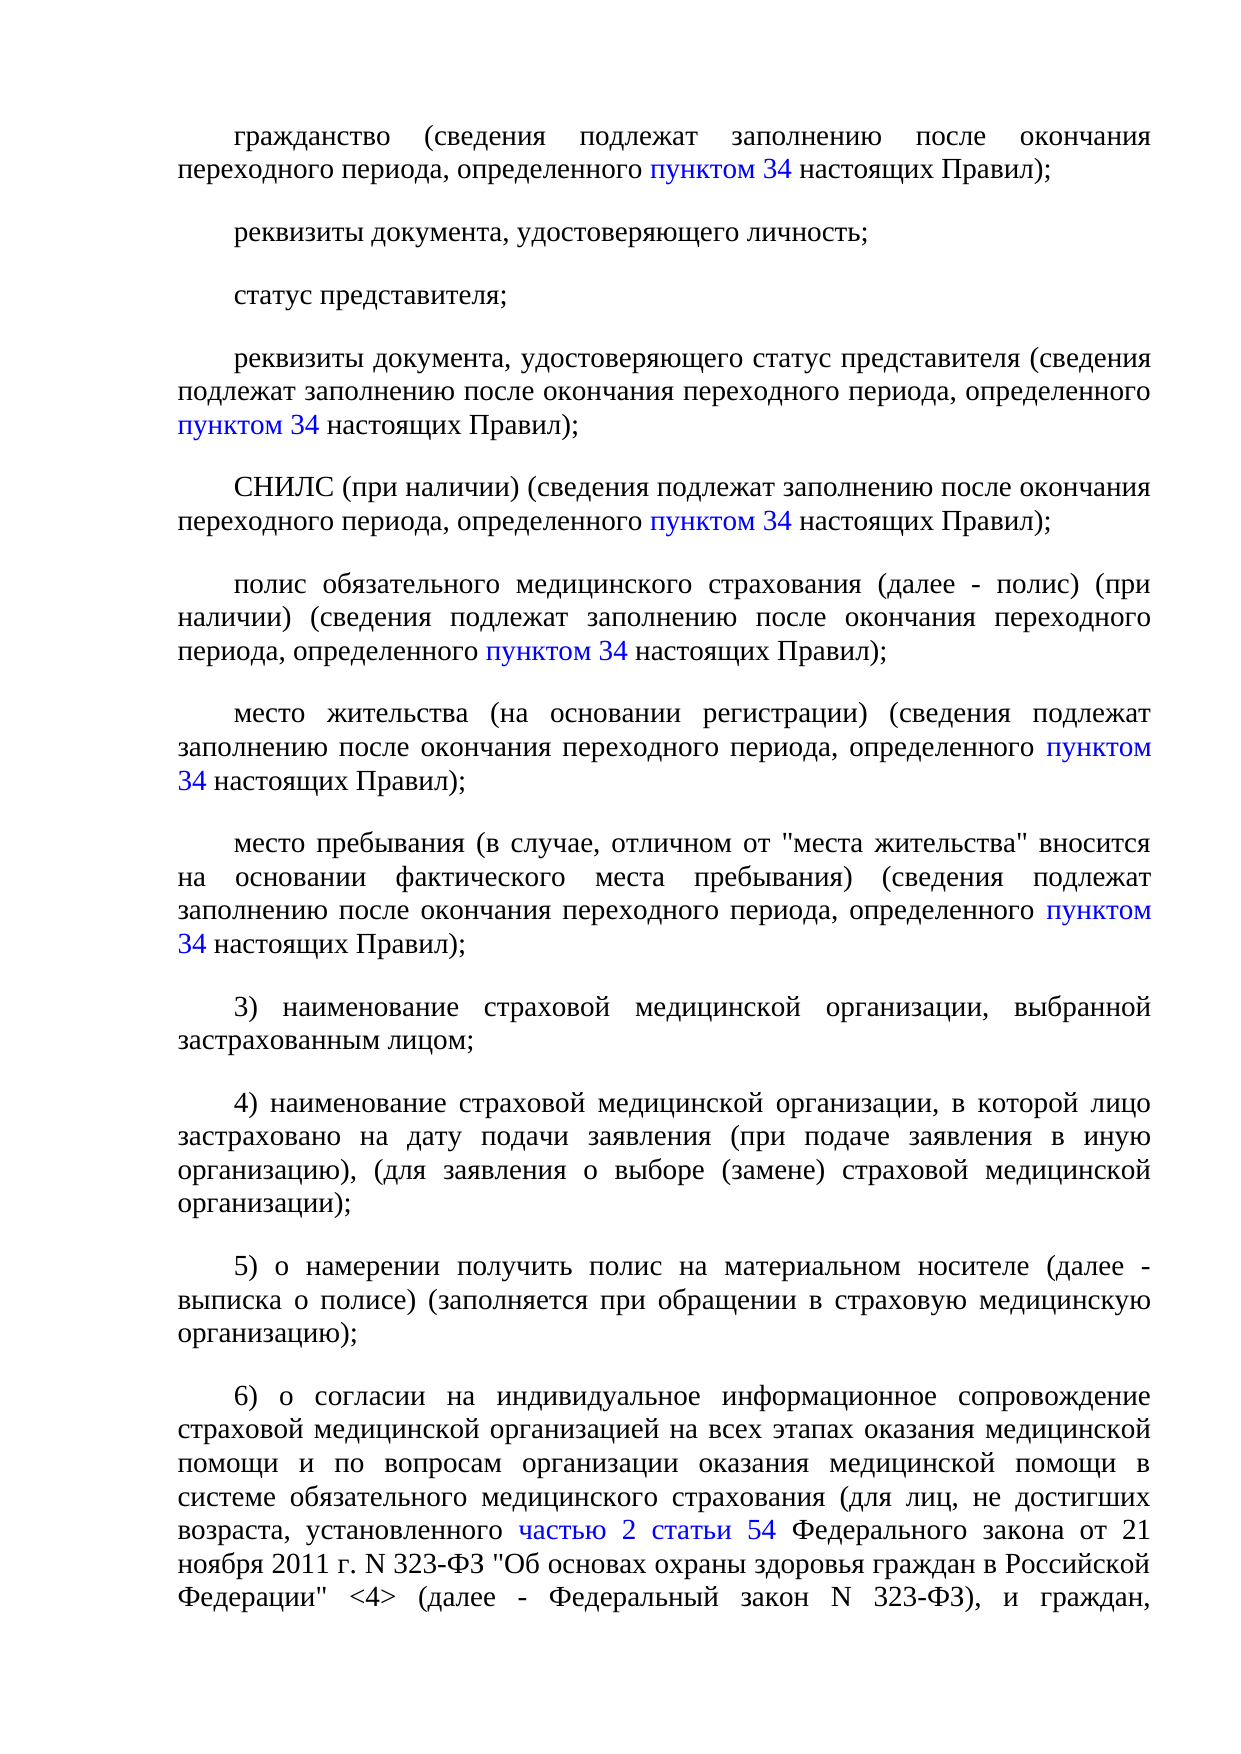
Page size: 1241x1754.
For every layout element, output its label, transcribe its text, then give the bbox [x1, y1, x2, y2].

text 3) наименование страховой медицинской организации, выбранной застрахованным лицом; [177, 989, 1152, 1056]
text реквизиты документа, удостоверяющего статус представителя (сведения подлежат заполнению после окончания переходного периода, определенного пунктом 34 настоящих Правил); [177, 340, 1152, 440]
text СНИЛС (при наличии) (сведения подлежат заполнению после окончания переходного периода, определенного пунктом 34 настоящих Правил); [177, 469, 1152, 537]
text гражданство (сведения подлежат заполнению после окончания переходного периода, определенного пунктом 34 настоящих Правил); [177, 118, 1152, 185]
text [177, 1378, 1152, 1613]
text статус представителя; [177, 277, 1152, 311]
text полис обязательного медицинского страхования (далее - полис) (при наличии) (сведения подлежат заполнению после окончания переходного периода, определенного пунктом 34 настоящих Правил); [177, 566, 1152, 666]
text реквизиты документа, удостоверяющего личность; [177, 214, 1152, 248]
text место пребывания (в случае, отличном от "места жительства" вносится на основании фактического места пребывания) (сведения подлежат заполнению после окончания переходного периода, определенного пунктом 34 настоящих Правил); [177, 825, 1152, 959]
text место жительства (на основании регистрации) (сведения подлежат заполнению после окончания переходного периода, определенного пунктом 34 настоящих Правил); [177, 696, 1152, 796]
text 4) наименование страховой медицинской организации, в которой лицо застраховано на дату подачи заявления (при подаче заявления в иную организацию), (для заявления о выборе (замене) страховой медицинской организации); [177, 1085, 1152, 1219]
text 5) о намерении получить полис на материальном носителе (далее - выписка о полисе) (заполняется при обращении в страховую медицинскую организацию); [177, 1248, 1152, 1349]
